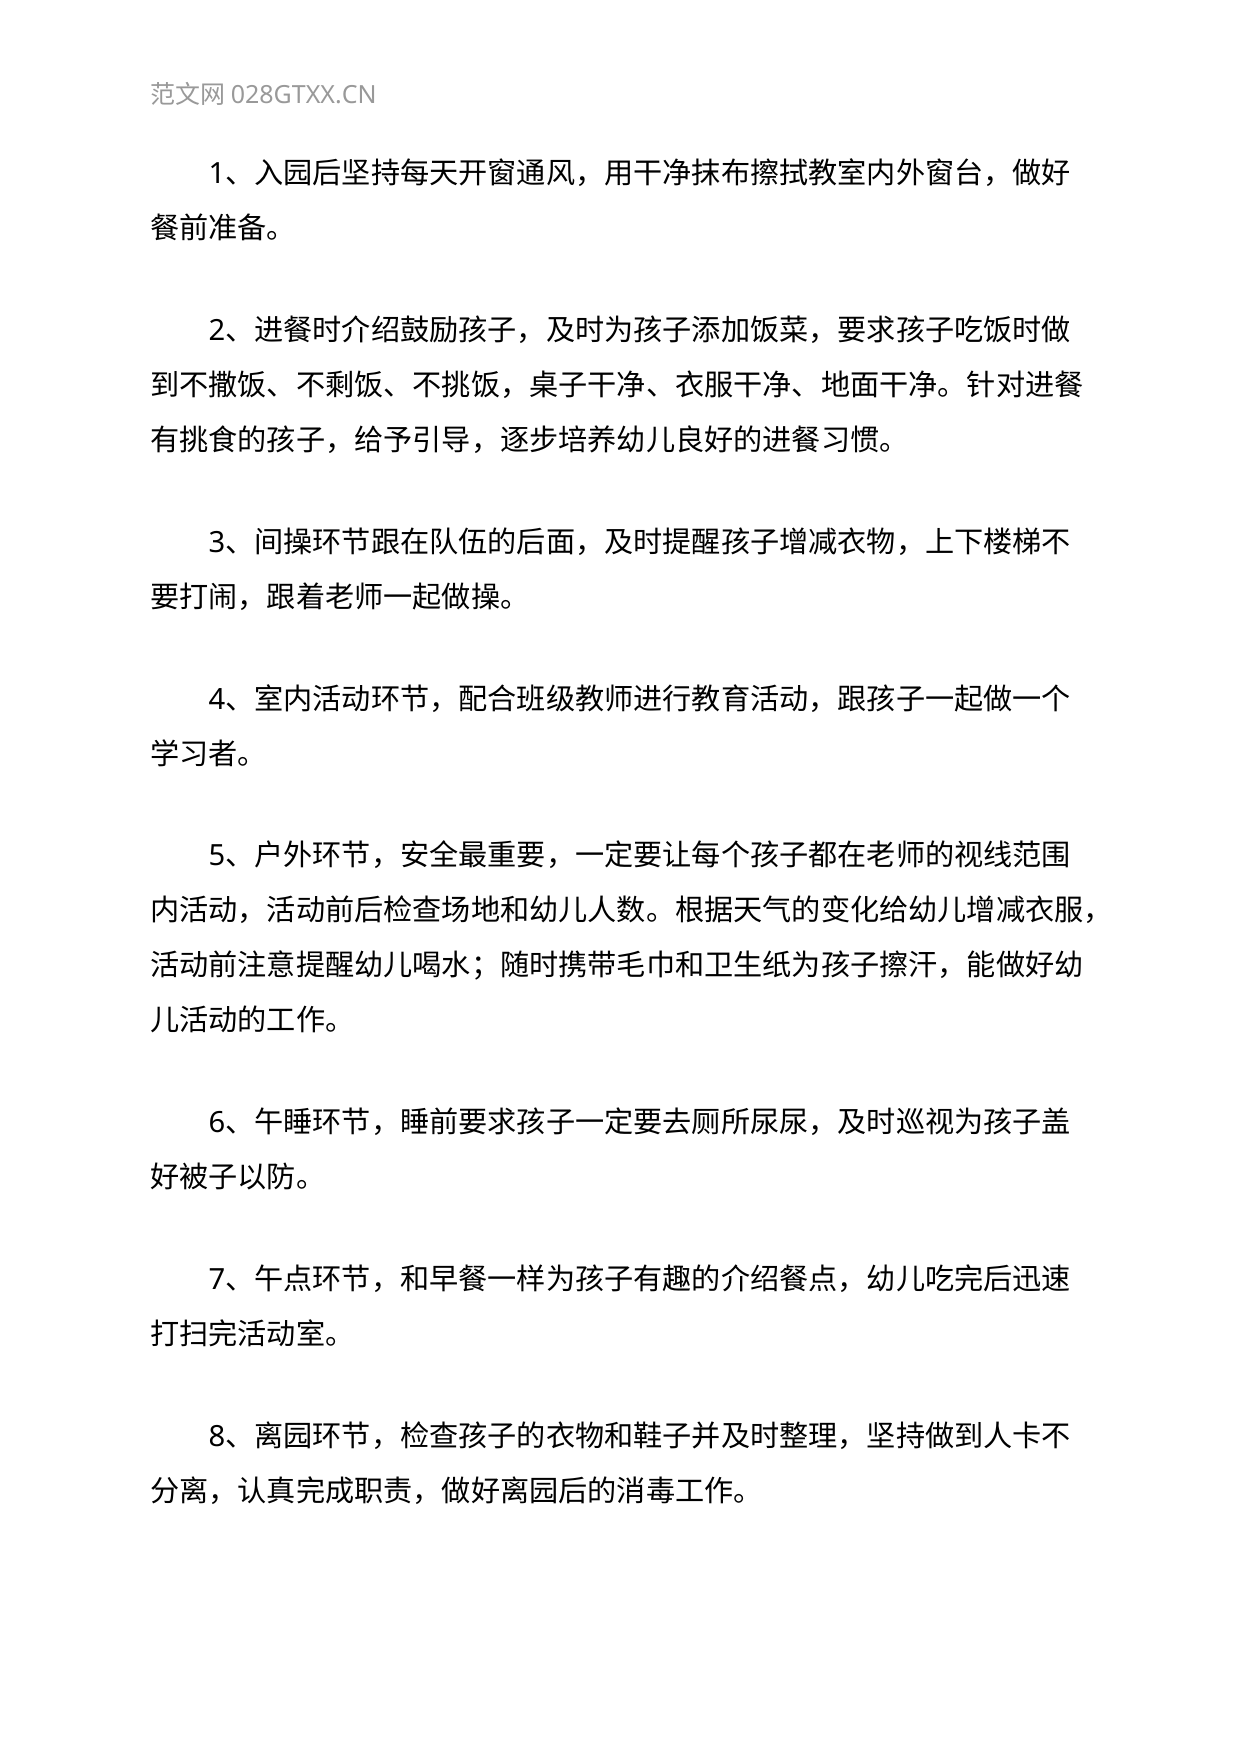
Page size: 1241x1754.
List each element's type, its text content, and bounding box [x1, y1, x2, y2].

text 5、户外环节，安全最重要，一定要让每个孩子都在老师的视线范围内活动，活动前后检查场地和幼儿人数。根据天气的变化给幼儿增减衣服，活动前注意提醒幼儿喝水；随时携带毛巾和卫生纸为孩子擦汗，能做好幼儿活动的工作。 [150, 832, 1090, 1039]
text 4、室内活动环节，配合班级教师进行教育活动，跟孩子一起做一个学习者。 [150, 675, 1090, 772]
text 7、午点环节，和早餐一样为孩子有趣的介绍餐点，幼儿吃完后迅速打扫完活动室。 [150, 1255, 1090, 1353]
text 8、离园环节，检查孩子的衣物和鞋子并及时整理，坚持做到人卡不分离，认真完成职责，做好离园后的消毒工作。 [150, 1412, 1090, 1509]
text 1、入园后坚持每天开窗通风，用干净抹布擦拭教室内外窗台，做好餐前准备。 [150, 150, 1090, 247]
text 3、间操环节跟在队伍的后面，及时提醒孩子增减衣物，上下楼梯不要打闹，跟着老师一起做操。 [150, 518, 1090, 616]
text 6、午睡环节，睡前要求孩子一定要去厕所尿尿，及时巡视为孩子盖好被子以防。 [150, 1098, 1090, 1196]
text 2、进餐时介绍鼓励孩子，及时为孩子添加饭菜，要求孩子吃饭时做到不撒饭、不剩饭、不挑饭，桌子干净、衣服干净、地面干净。针对进餐有挑食的孩子，给予引导，逐步培养幼儿良好的进餐习惯。 [150, 307, 1090, 459]
